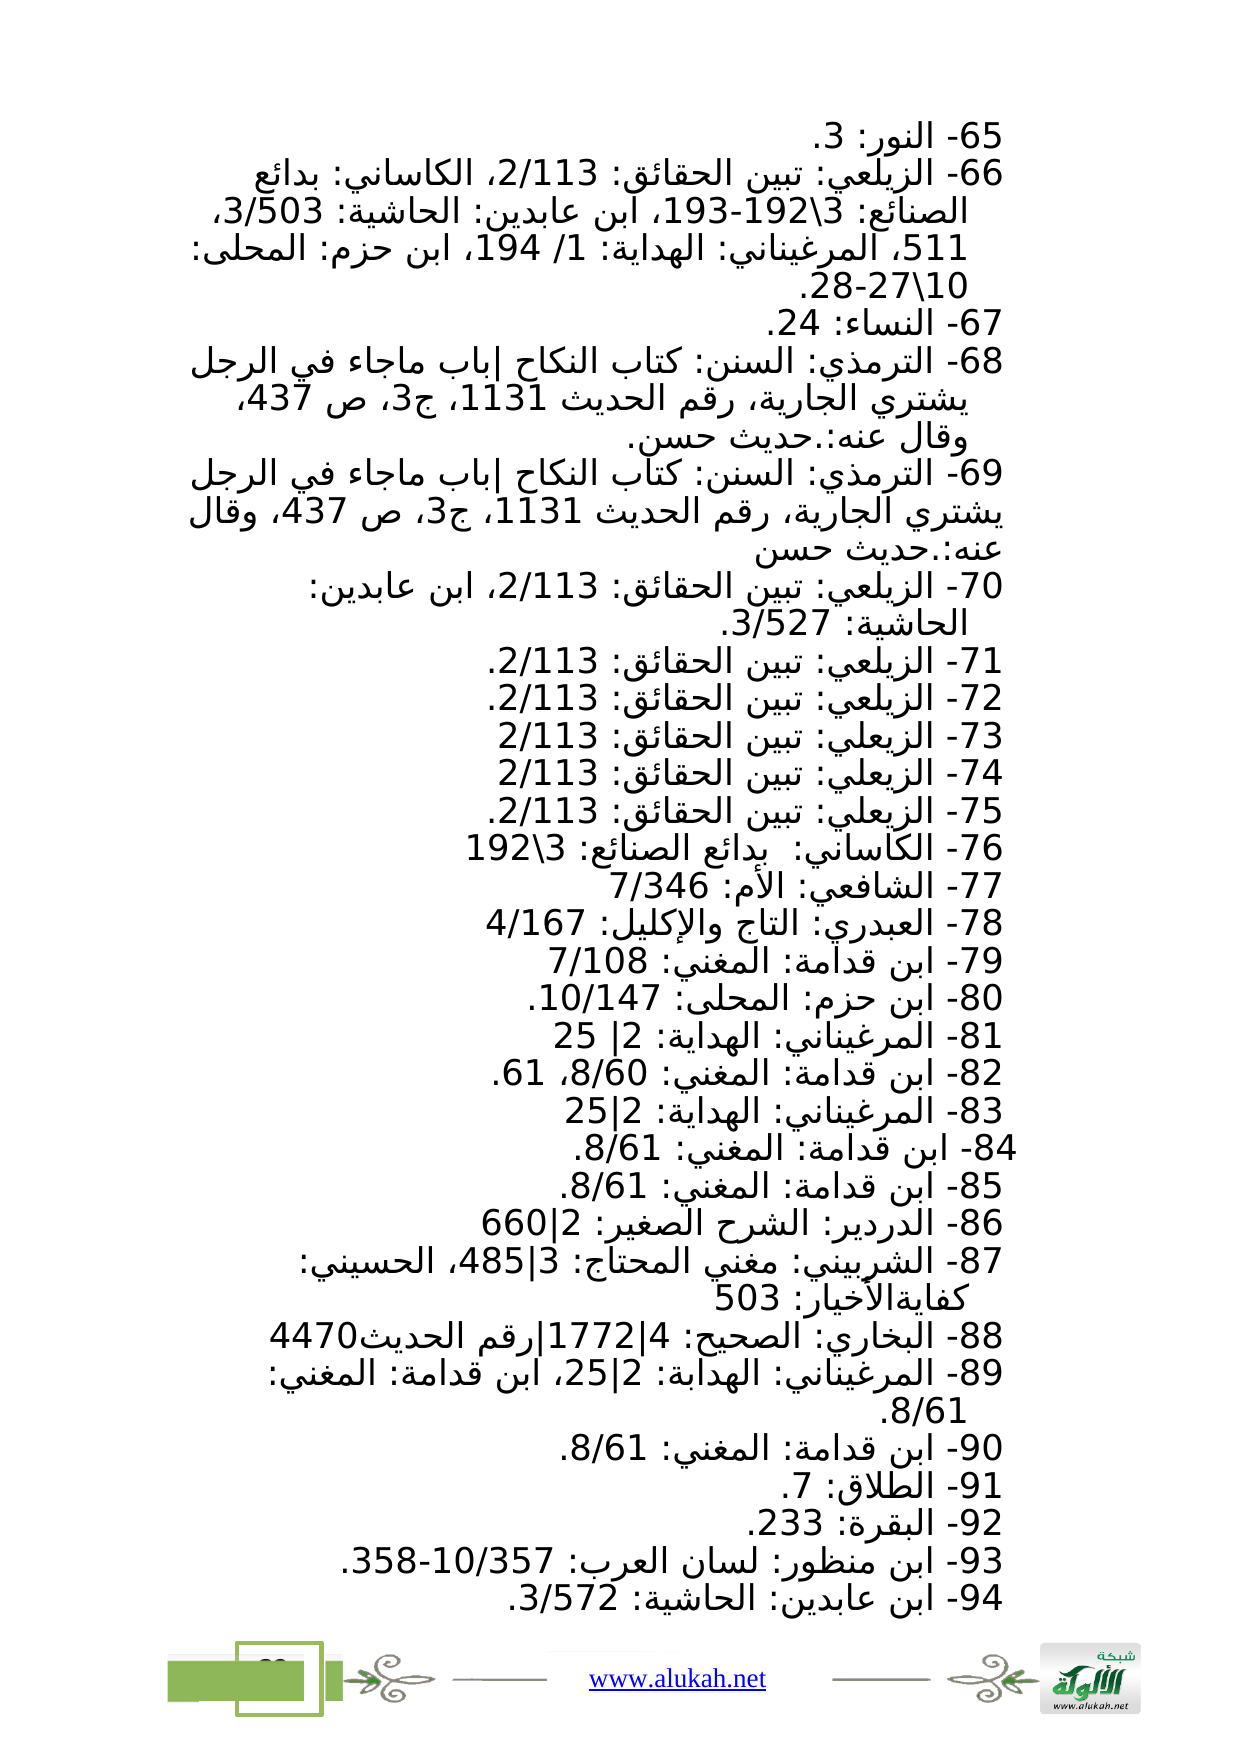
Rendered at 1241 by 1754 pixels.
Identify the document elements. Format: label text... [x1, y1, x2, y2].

text 67- النساء: 24. [177, 306, 1004, 343]
text 84- ابن قدامة: المغني: 8/61. [177, 1131, 1063, 1168]
text 68- الترمذي: السنن: كتاب النكاح |باب ماجاء في الرجل يشتري الجارية، رقم الحديث 1131، ج3، ص 437، وقال عنه:.حديث حسن. [177, 343, 1004, 456]
text 66- الزيلعي: تبين الحقائق: 2/113، الكاساني: بدائع الصنائع: 3\192-193، ابن عابدين: الحاشية: 3/503، 511، المرغيناني: الهداية: 1/ 194، ابن حزم: المحلى: 10\27-28. [177, 156, 1004, 306]
text 82- ابن قدامة: المغني: 8/60، 61. [177, 1056, 1004, 1093]
text 80- ابن حزم: المحلى: 10/147. [177, 981, 1004, 1018]
text 86- الدردير: الشرح الصغير: 2|660 [177, 1206, 1004, 1243]
text 71- الزيلعي: تبين الحقائق: 2/113. [177, 643, 1004, 681]
text 81- المرغيناني: الهداية: 2| 25 [177, 1018, 1004, 1056]
text 77- الشافعي: الأم: 7/346 [177, 868, 1004, 906]
text 87- الشربيني: مغني المحتاج: 3|485، الحسيني: كفايةالأخيار: 503 [177, 1243, 1004, 1318]
text 70- الزيلعي: تبين الحقائق: 2/113، ابن عابدين: الحاشية: 3/527. [177, 568, 1004, 643]
text 74- الزيعلي: تبين الحقائق: 2/113 [177, 756, 1004, 793]
text 93- ابن منظور: لسان العرب: 10/357-358. [177, 1543, 1004, 1581]
text 85- ابن قدامة: المغني: 8/61. [177, 1168, 1004, 1206]
text 90- ابن قدامة: المغني: 8/61. [177, 1431, 1004, 1468]
text 73- الزيعلي: تبين الحقائق: 2/113 [177, 718, 1004, 756]
text 75- الزيعلي: تبين الحقائق: 2/113. [177, 793, 1004, 831]
picture [166, 1639, 1142, 1721]
text 92- البقرة: 233. [177, 1506, 1004, 1543]
text 89- المرغيناني: الهدابة: 2|25، ابن قدامة: المغني: 8/61. [177, 1356, 1004, 1431]
text 78- العبدري: التاج والإكليل: 4/167 [177, 906, 1004, 943]
text 65- النور: 3. [177, 118, 1004, 156]
text 72- الزيلعي: تبين الحقائق: 2/113. [177, 681, 1004, 718]
text 69- الترمذي: السنن: كتاب النكاح |باب ماجاء في الرجل يشتري الجارية، رقم الحديث 1131، ج3، ص 437، وقال عنه:.حديث حسن [177, 456, 1004, 568]
text 83- المرغيناني: الهداية: 2|25 [177, 1093, 1004, 1131]
text 91- الطلاق: 7. [177, 1468, 1004, 1506]
text 76- الكاساني: بدائع الصنائع: 3\192 [177, 831, 1004, 868]
text 88- البخاري: الصحيح: 4|1772|رقم الحديث4470 [177, 1318, 1004, 1356]
text 79- ابن قدامة: المغني: 7/108 [177, 943, 1004, 981]
text 94- ابن عابدين: الحاشية: 3/572. [177, 1581, 1004, 1618]
